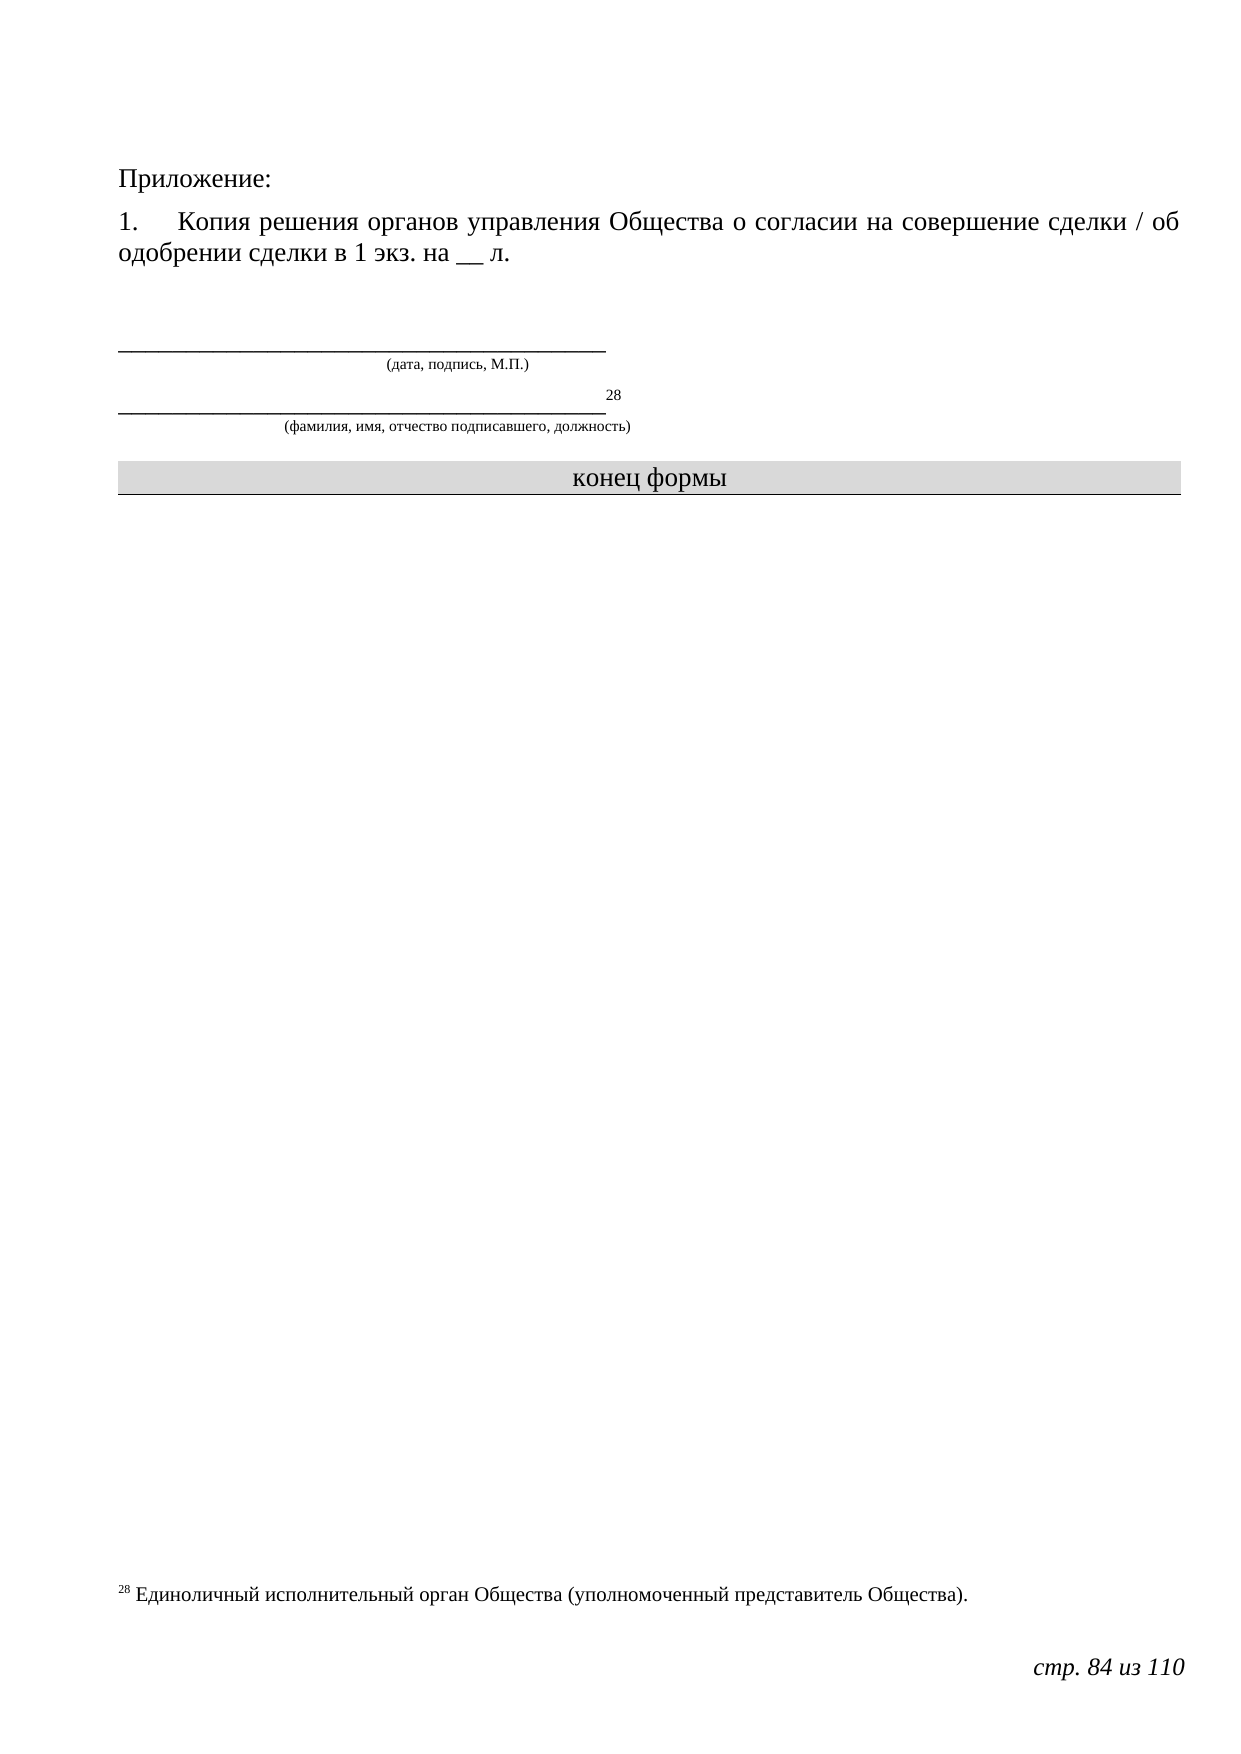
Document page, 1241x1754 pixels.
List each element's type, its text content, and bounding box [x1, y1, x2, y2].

text конец формы [118, 461, 1181, 494]
text Приложение: [118, 162, 1181, 193]
text (дата, подпись, М.П.) [118, 355, 797, 386]
text ____________________________________ [118, 386, 1181, 417]
text ____________________________________ [118, 324, 1181, 355]
text (фамилия, имя, отчество подписавшего, должность) [118, 417, 797, 448]
text 1. Копия решения органов управления Общества о согласии на совершение сделки / об одобрении сделки в 1 экз. на __ л. [118, 205, 1181, 268]
